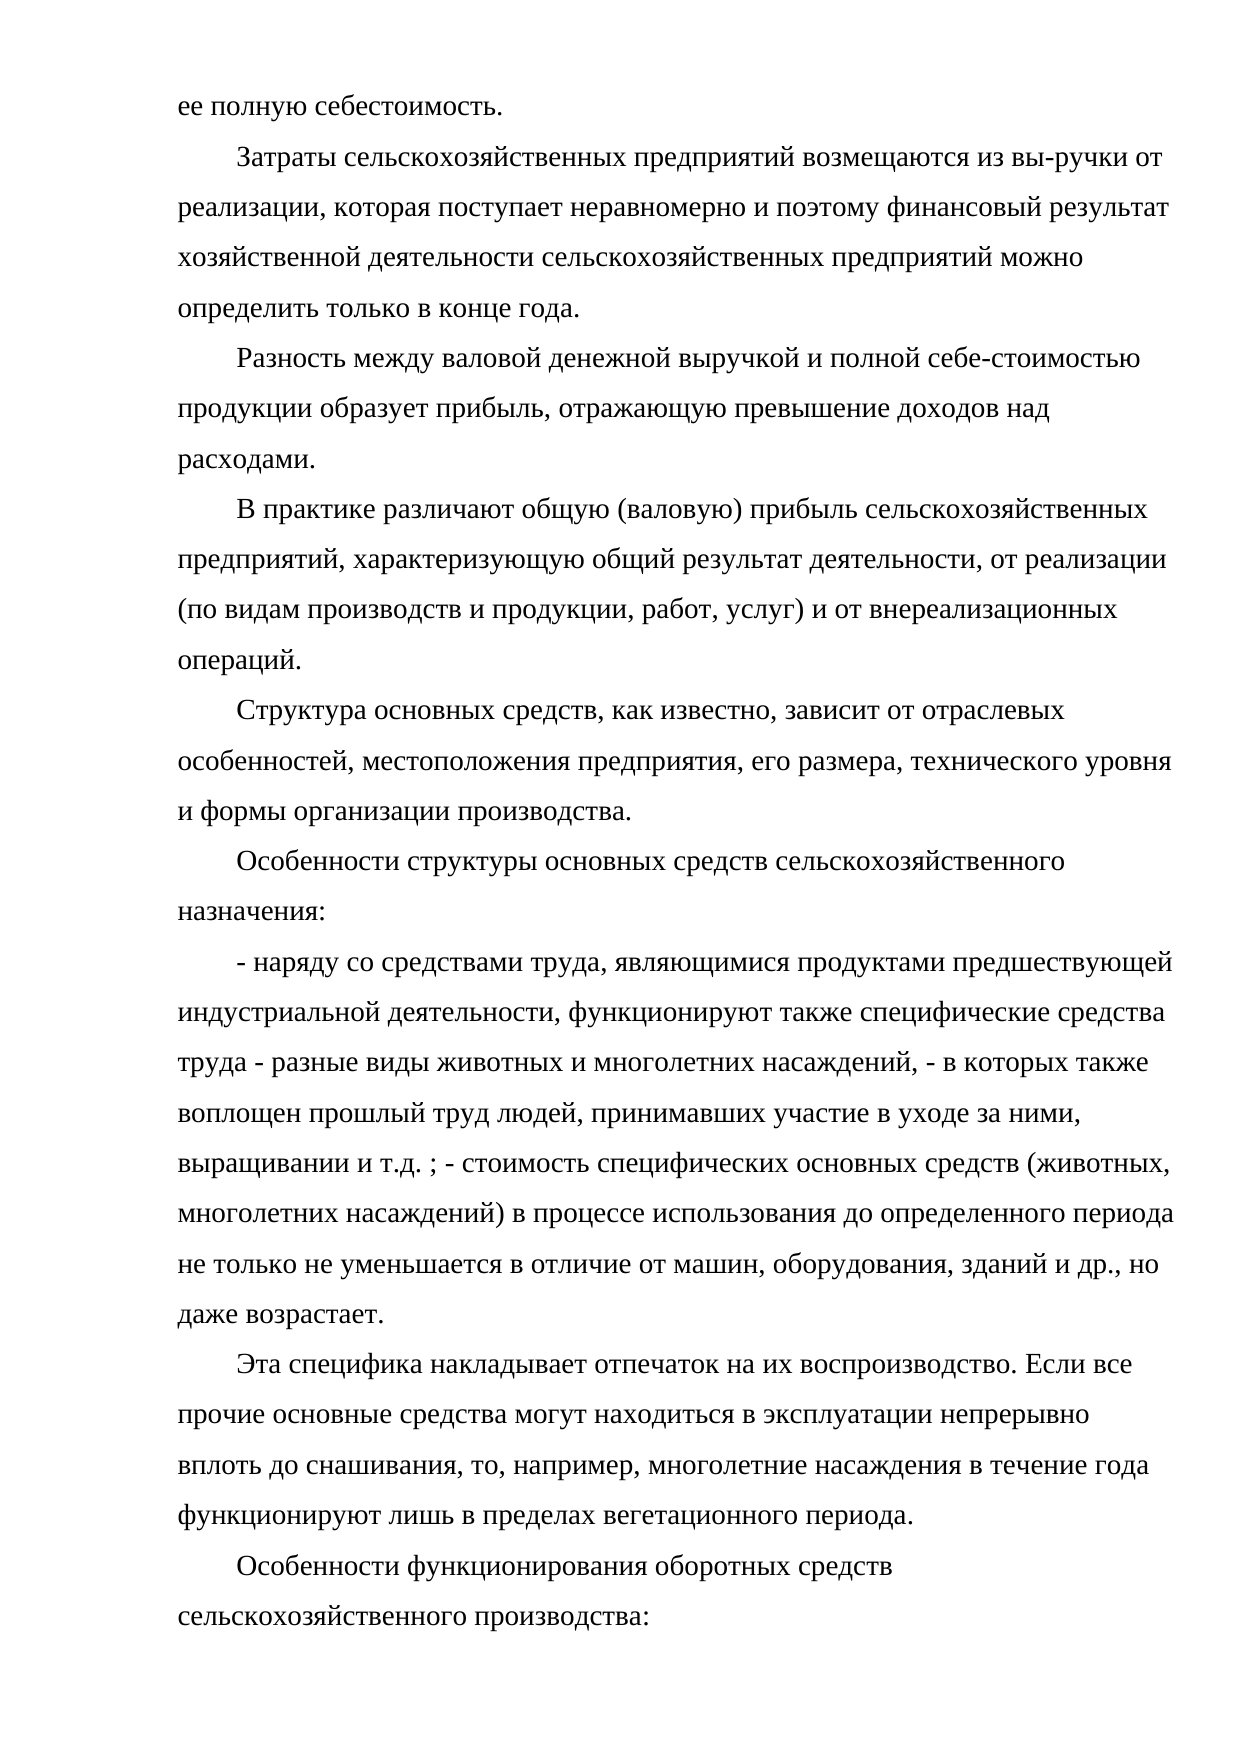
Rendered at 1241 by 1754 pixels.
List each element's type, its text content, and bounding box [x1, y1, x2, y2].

text Особенности структуры основных средств сельскохозяйственного назначения: [177, 843, 1181, 927]
text Особенности функционирования оборотных средств сельскохозяйственного производства: [177, 1548, 1181, 1631]
text Разность между валовой денежной выручкой и полной себе-стоимостью продукции образует прибыль, отражающую превышение доходов над расходами. [177, 340, 1181, 474]
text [177, 88, 1181, 122]
text Структура основных средств, как известно, зависит от отраслевых особенностей, местоположения предприятия, его размера, технического уровня и формы организации производства. [177, 692, 1181, 826]
text В практике различают общую (валовую) прибыль сельскохозяйственных предприятий, характеризующую общий результат деятельности, от реализации (по видам производств и продукции, работ, услуг) и от внереализационных операций. [177, 491, 1181, 676]
text Эта специфика накладывает отпечаток на их воспроизводство. Если все прочие основные средства могут находиться в эксплуатации непрерывно вплоть до снашивания, то, например, многолетние насаждения в течение года функционируют лишь в пределах вегетационного периода. [177, 1346, 1181, 1531]
text - наряду со средствами труда, являющимися продуктами предшествующей индустриальной деятельности, функционируют также специфические средства труда - разные виды животных и многолетних насаждений, - в которых также воплощен прошлый труд людей, принимавших участие в уходе за ними, выращивании и т.д. ; - стоимость специфических основных средств (животных, многолетних насаждений) в процессе использования до определенного периода не только не уменьшается в отличие от машин, оборудования, зданий и др., но даже возрастает. [177, 944, 1181, 1329]
text Затраты сельскохозяйственных предприятий возмещаются из вы-ручки от реализации, которая поступает неравномерно и поэтому финансовый результат хозяйственной деятельности сельскохозяйственных предприятий можно определить только в конце года. [177, 139, 1181, 323]
